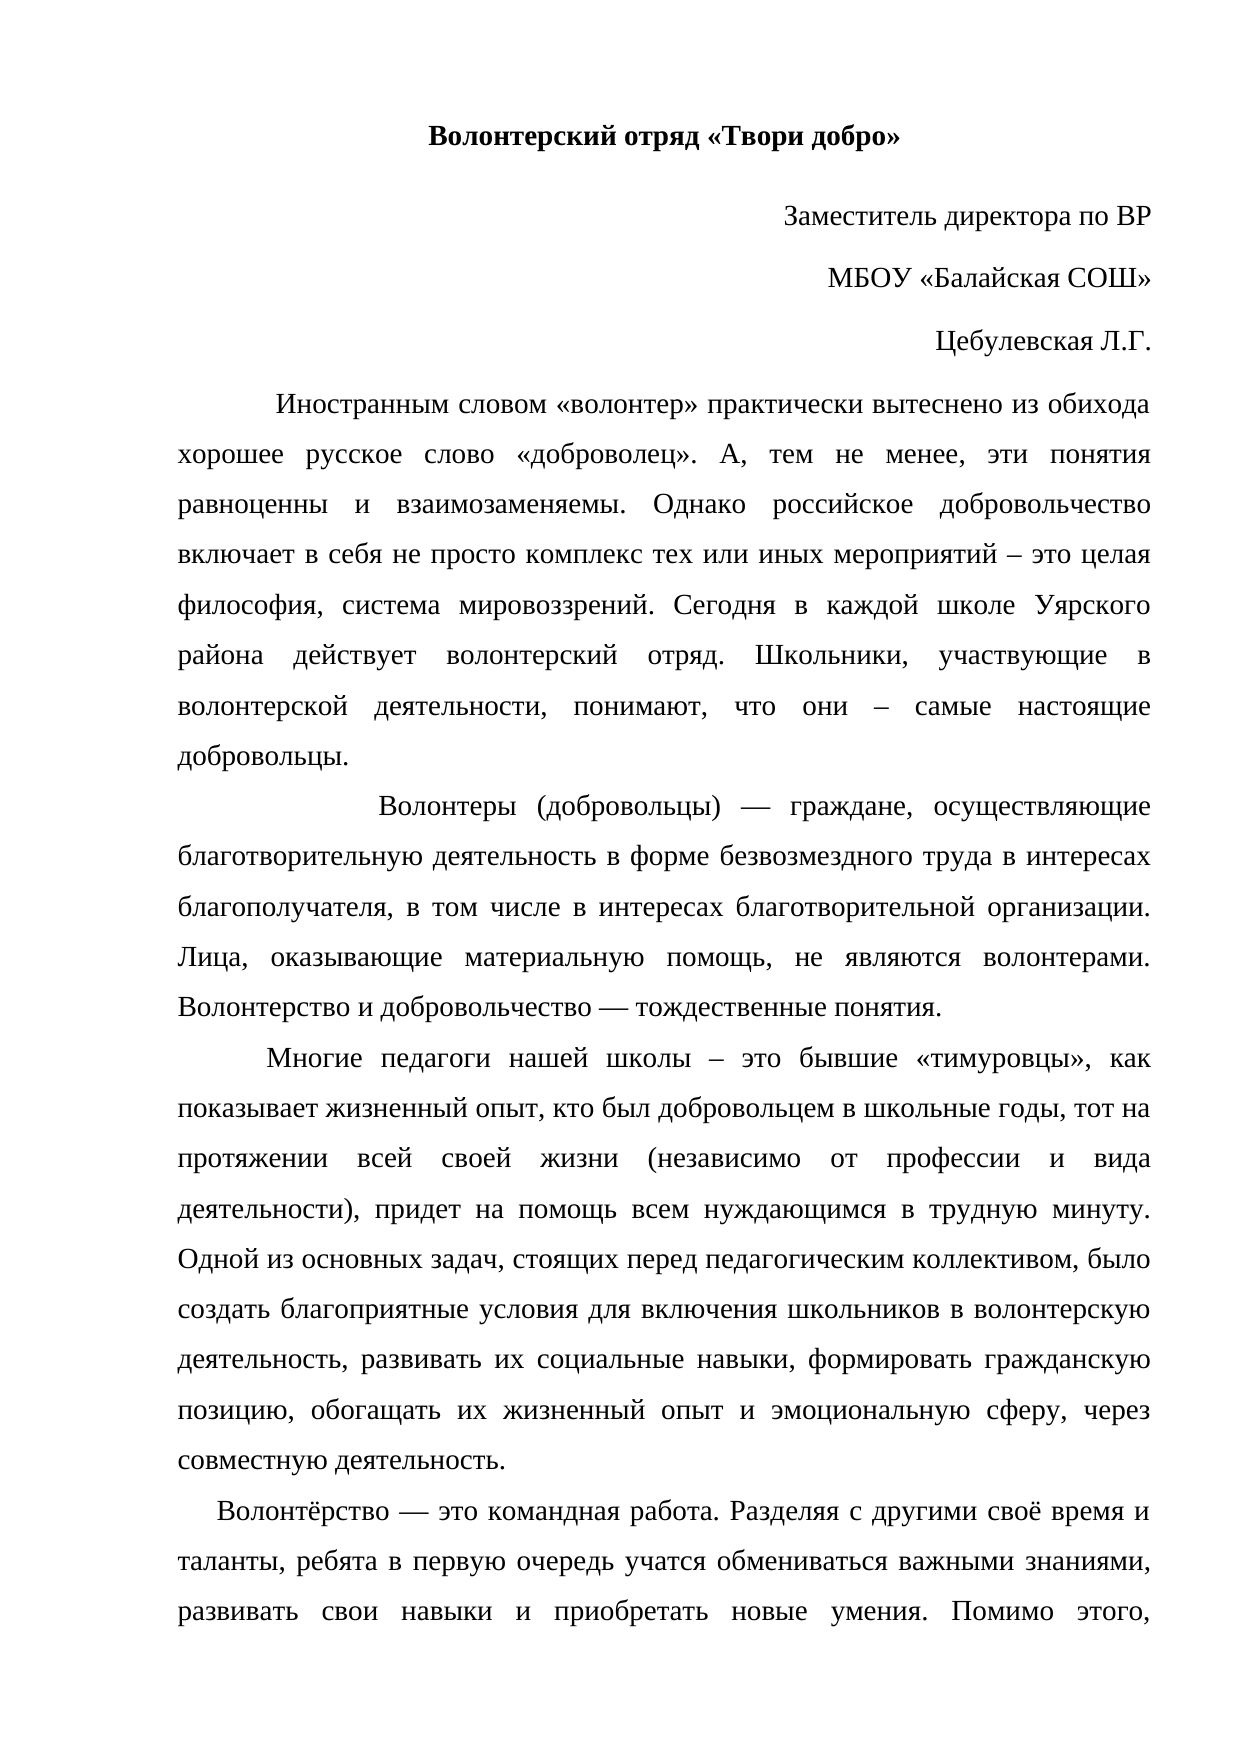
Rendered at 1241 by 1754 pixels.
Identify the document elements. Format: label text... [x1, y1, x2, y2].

text Волонтерский отряд «Твори добро» [177, 118, 1152, 152]
text Цебулевская Л.Г. [177, 323, 1152, 357]
text Волонтеры (добровольцы) — граждане, осуществляющие благотворительную деятельность в форме безвозмездного труда в интересах благополучателя, в том числе в интересах благотворительной организации. Лица, оказывающие материальную помощь, не являются волонтерами. Волонтерство и добровольчество — тождественные понятия. [177, 788, 1152, 1023]
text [177, 1493, 1152, 1627]
text Многие педагоги нашей школы – это бывшие «тимуровцы», как показывает жизненный опыт, кто был добровольцем в школьные годы, тот на протяжении всей своей жизни (независимо от профессии и вида деятельности), придет на помощь всем нуждающимся в трудную минуту. Одной из основных задач, стоящих перед педагогическим коллективом, было создать благоприятные условия для включения школьников в волонтерскую деятельность, развивать их социальные навыки, формировать гражданскую позицию, обогащать их жизненный опыт и эмоциональную сферу, через совместную деятельность. [177, 1040, 1152, 1476]
text Иностранным словом «волонтер» практически вытеснено из обихода хорошее русское слово «доброволец». А, тем не менее, эти понятия равноценны и взаимозаменяемы. Однако российское добровольчество включает в себя не просто комплекс тех или иных мероприятий – это целая философия, система мировоззрений. Сегодня в каждой школе Уярского района действует волонтерский отряд. Школьники, участвующие в волонтерской деятельности, понимают, что они – самые настоящие добровольцы. [177, 386, 1152, 771]
text МБОУ «Балайская СОШ» [177, 260, 1152, 294]
text Заместитель директора по ВР [177, 198, 1152, 231]
